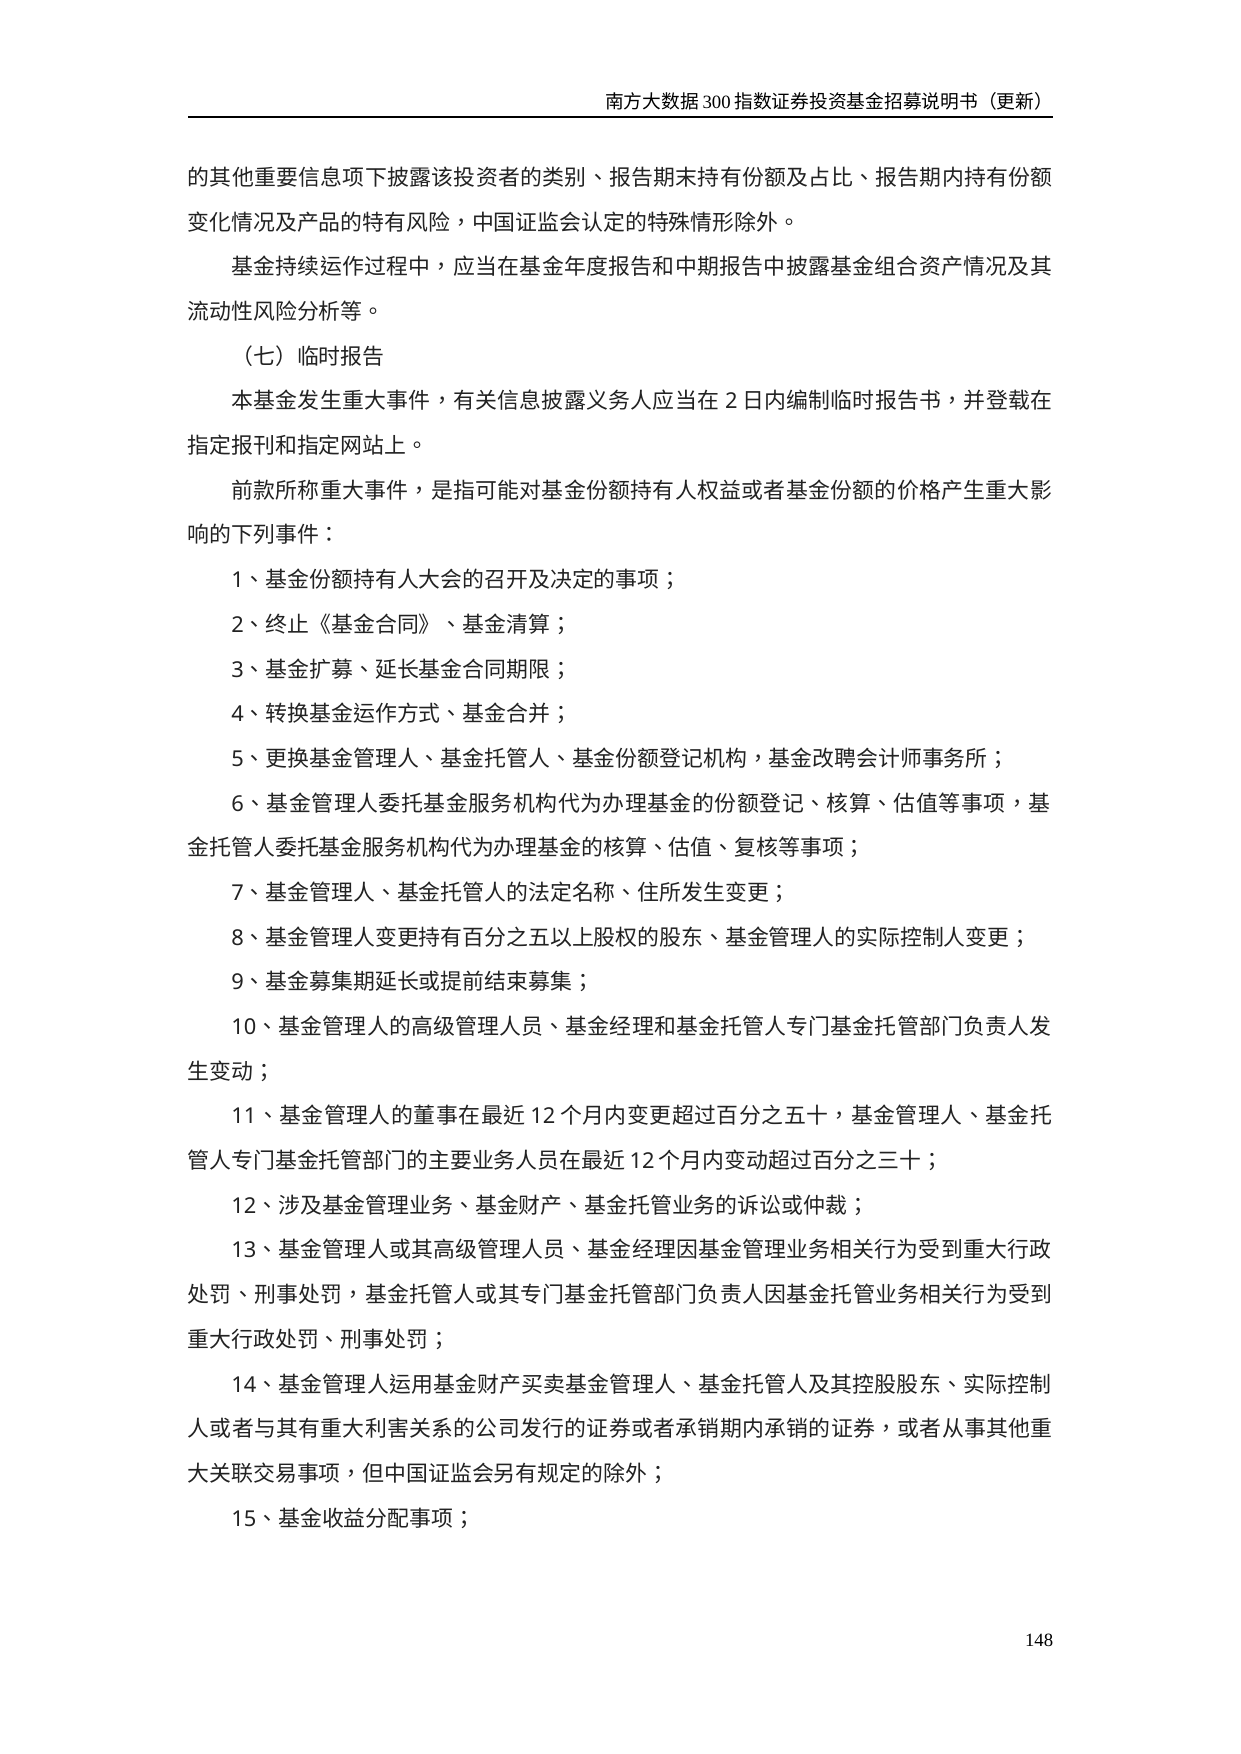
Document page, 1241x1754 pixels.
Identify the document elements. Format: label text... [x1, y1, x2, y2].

text 8、基金管理人变更持有百分之五以上股权的股东、基金管理人的实际控制人变更； [187, 922, 1053, 951]
text 基金持续运作过程中，应当在基金年度报告和中期报告中披露基金组合资产情况及其流动性风险分析等。 [187, 251, 1053, 326]
text 5、更换基金管理人、基金托管人、基金份额登记机构，基金改聘会计师事务所； [187, 743, 1053, 773]
text 前款所称重大事件，是指可能对基金份额持有人权益或者基金份额的价格产生重大影响的下列事件： [187, 475, 1053, 549]
text 6、基金管理人委托基金服务机构代为办理基金的份额登记、核算、估值等事项，基金托管人委托基金服务机构代为办理基金的核算、估值、复核等事项； [187, 788, 1053, 862]
text 4、转换基金运作方式、基金合并； [187, 698, 1053, 728]
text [187, 162, 1053, 236]
text 1、基金份额持有人大会的召开及决定的事项； [187, 564, 1053, 594]
text 2、终止《基金合同》、基金清算； [187, 609, 1053, 639]
text 15、基金收益分配事项； [187, 1503, 1053, 1532]
text 本基金发生重大事件，有关信息披露义务人应当在2日内编制临时报告书，并登载在指定报刊和指定网站上。 [187, 385, 1053, 460]
text 11、基金管理人的董事在最近12个月内变更超过百分之五十，基金管理人、基金托管人专门基金托管部门的主要业务人员在最近12个月内变动超过百分之三十； [187, 1100, 1053, 1175]
text 3、基金扩募、延长基金合同期限； [187, 653, 1053, 683]
text 10、基金管理人的高级管理人员、基金经理和基金托管人专门基金托管部门负责人发生变动； [187, 1011, 1053, 1086]
text 7、基金管理人、基金托管人的法定名称、住所发生变更； [187, 877, 1053, 907]
text 9、基金募集期延长或提前结束募集； [187, 966, 1053, 996]
text 14、基金管理人运用基金财产买卖基金管理人、基金托管人及其控股股东、实际控制人或者与其有重大利害关系的公司发行的证券或者承销期内承销的证券，或者从事其他重大关联交易事项，但中国证监会另有规定的除外； [187, 1368, 1053, 1488]
text 13、基金管理人或其高级管理人员、基金经理因基金管理业务相关行为受到重大行政处罚、刑事处罚，基金托管人或其专门基金托管部门负责人因基金托管业务相关行为受到重大行政处罚、刑事处罚； [187, 1234, 1053, 1354]
text （七）临时报告 [187, 341, 1053, 371]
text 12、涉及基金管理业务、基金财产、基金托管业务的诉讼或仲裁； [187, 1190, 1053, 1219]
